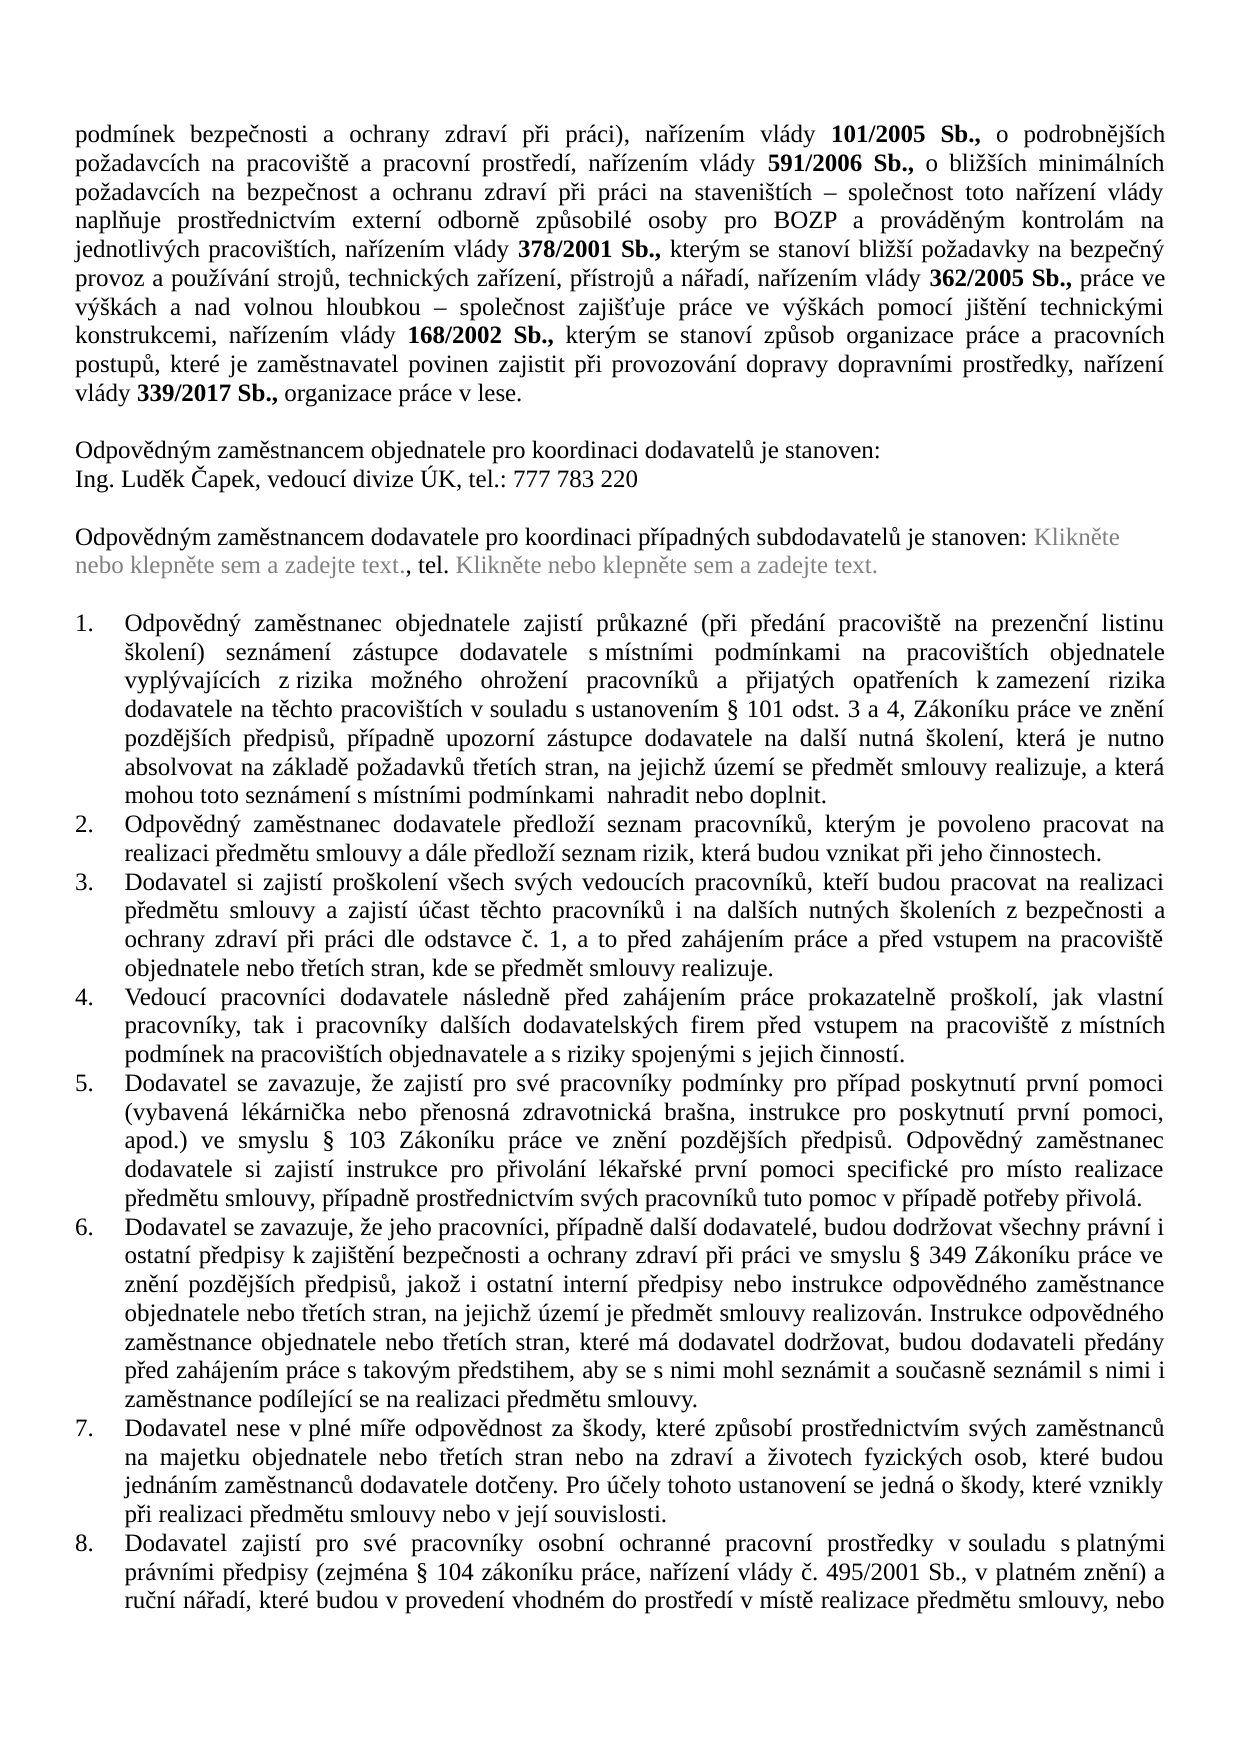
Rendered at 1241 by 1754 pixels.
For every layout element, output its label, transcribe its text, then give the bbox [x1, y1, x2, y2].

list Dodavatel nese v plné míře odpovědnost za škody, které způsobí prostřednictvím svých zaměstnanců na majetku objednatele nebo třetích stran nebo na zdraví a životech fyzických osob, které budou jednáním zaměstnanců dodavatele dotčeny. Pro účely tohoto ustanovení se jedná o škody, které vznikly při realizaci předmětu smlouvy nebo v její souvislosti. [75, 1413, 1165, 1528]
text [75, 119, 1165, 407]
list Odpovědný zaměstnanec objednatele zajistí průkazné (při předání pracoviště na prezenční listinu školení) seznámení zástupce dodavatele s místními podmínkami na pracovištích objednatele vyplývajících z rizika možného ohrožení pracovníků a přijatých opatřeních k zamezení rizika dodavatele na těchto pracovištích v souladu s ustanovením § 101 odst. 3 a 4, Zákoníku práce ve znění pozdějších předpisů, případně upozorní zástupce dodavatele na další nutná školení, která je nutno absolvovat na základě požadavků třetích stran, na jejichž území se předmět smlouvy realizuje, a která mohou toto seznámení s místními podmínkami nahradit nebo doplnit. [75, 608, 1165, 809]
list Dodavatel se zavazuje, že zajistí pro své pracovníky podmínky pro případ poskytnutí první pomoci (vybavená lékárnička nebo přenosná zdravotnická brašna, instrukce pro poskytnutí první pomoci, apod.) ve smyslu § 103 Zákoníku práce ve znění pozdějších předpisů. Odpovědný zaměstnanec dodavatele si zajistí instrukce pro přivolání lékařské první pomoci specifické pro místo realizace předmětu smlouvy, případně prostřednictvím svých pracovníků tuto pomoc v případě potřeby přivolá. [75, 1068, 1165, 1212]
list Vedoucí pracovníci dodavatele následně před zahájením práce prokazatelně proškolí, jak vlastní pracovníky, tak i pracovníky dalších dodavatelských firem před vstupem na pracoviště z místních podmínek na pracovištích objednavatele a s riziky spojenými s jejich činností. [75, 982, 1165, 1068]
text Odpovědným zaměstnancem objednatele pro koordinaci dodavatelů je stanoven: [75, 436, 1165, 464]
list Dodavatel si zajistí proškolení všech svých vedoucích pracovníků, kteří budou pracovat na realizaci předmětu smlouvy a zajistí účast těchto pracovníků i na dalších nutných školeních z bezpečnosti a ochrany zdraví při práci dle odstavce č. 1, a to před zahájením práce a před vstupem na pracoviště objednatele nebo třetích stran, kde se předmět smlouvy realizuje. [75, 867, 1165, 982]
text Odpovědným zaměstnancem dodavatele pro koordinaci případných subdodavatelů je stanoven: Klikněte nebo klepněte sem a zadejte text., tel. Klikněte nebo klepněte sem a zadejte text. [75, 522, 1165, 579]
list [75, 1528, 1165, 1614]
list Dodavatel se zavazuje, že jeho pracovníci, případně další dodavatelé, budou dodržovat všechny právní i ostatní předpisy k zajištění bezpečnosti a ochrany zdraví při práci ve smyslu § 349 Zákoníku práce ve znění pozdějších předpisů, jakož i ostatní interní předpisy nebo instrukce odpovědného zaměstnance objednatele nebo třetích stran, na jejichž území je předmět smlouvy realizován. Instrukce odpovědného zaměstnance objednatele nebo třetích stran, které má dodavatel dodržovat, budou dodavateli předány před zahájením práce s takovým předstihem, aby se s nimi mohl seznámit a současně seznámil s nimi i zaměstnance podílející se na realizaci předmětu smlouvy. [75, 1212, 1165, 1413]
list Odpovědný zaměstnanec dodavatele předloží seznam pracovníků, kterým je povoleno pracovat na realizaci předmětu smlouvy a dále předloží seznam rizik, která budou vznikat při jeho činnostech. [75, 809, 1165, 867]
text Ing. Luděk Čapek, vedoucí divize ÚK, tel.: 777 783 220 [75, 464, 1165, 493]
